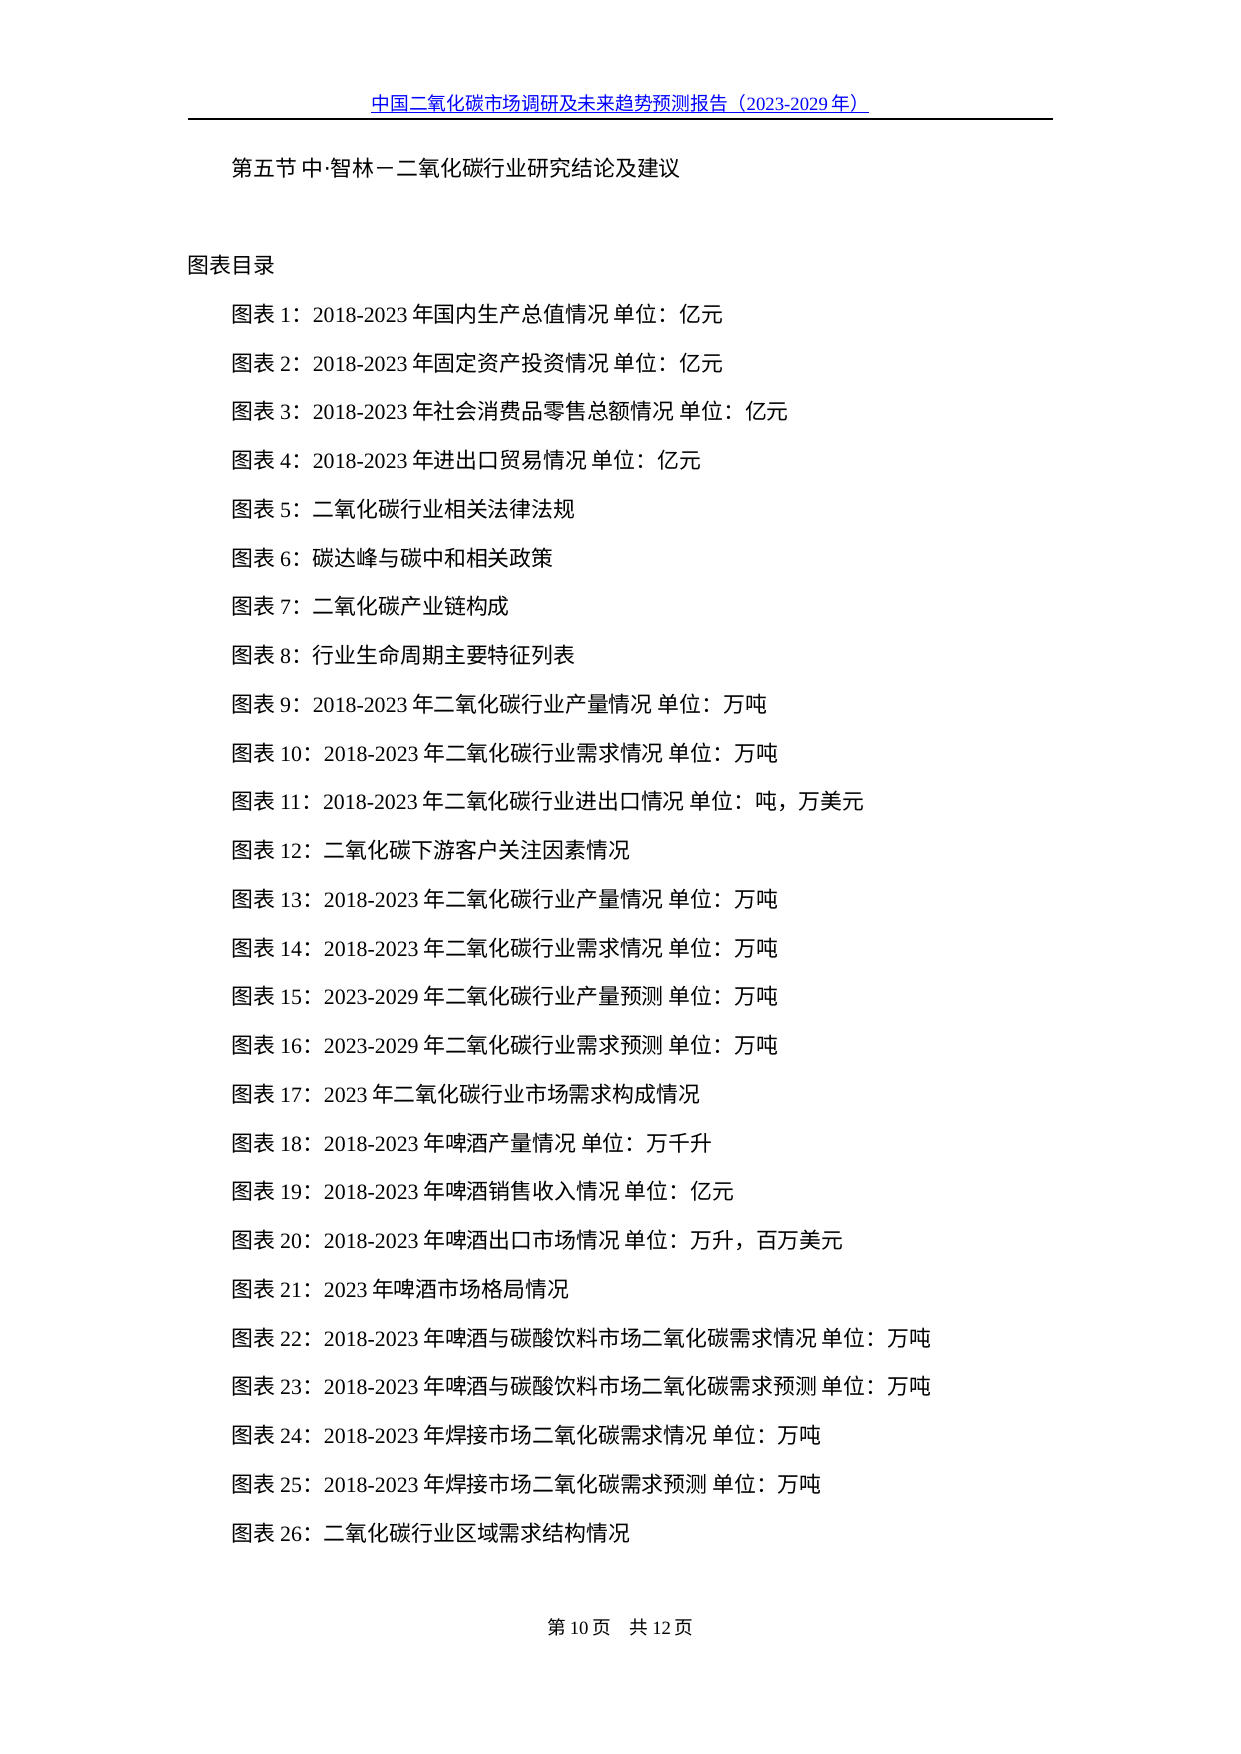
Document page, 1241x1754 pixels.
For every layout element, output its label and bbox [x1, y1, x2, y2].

text [187, 150, 1053, 1548]
